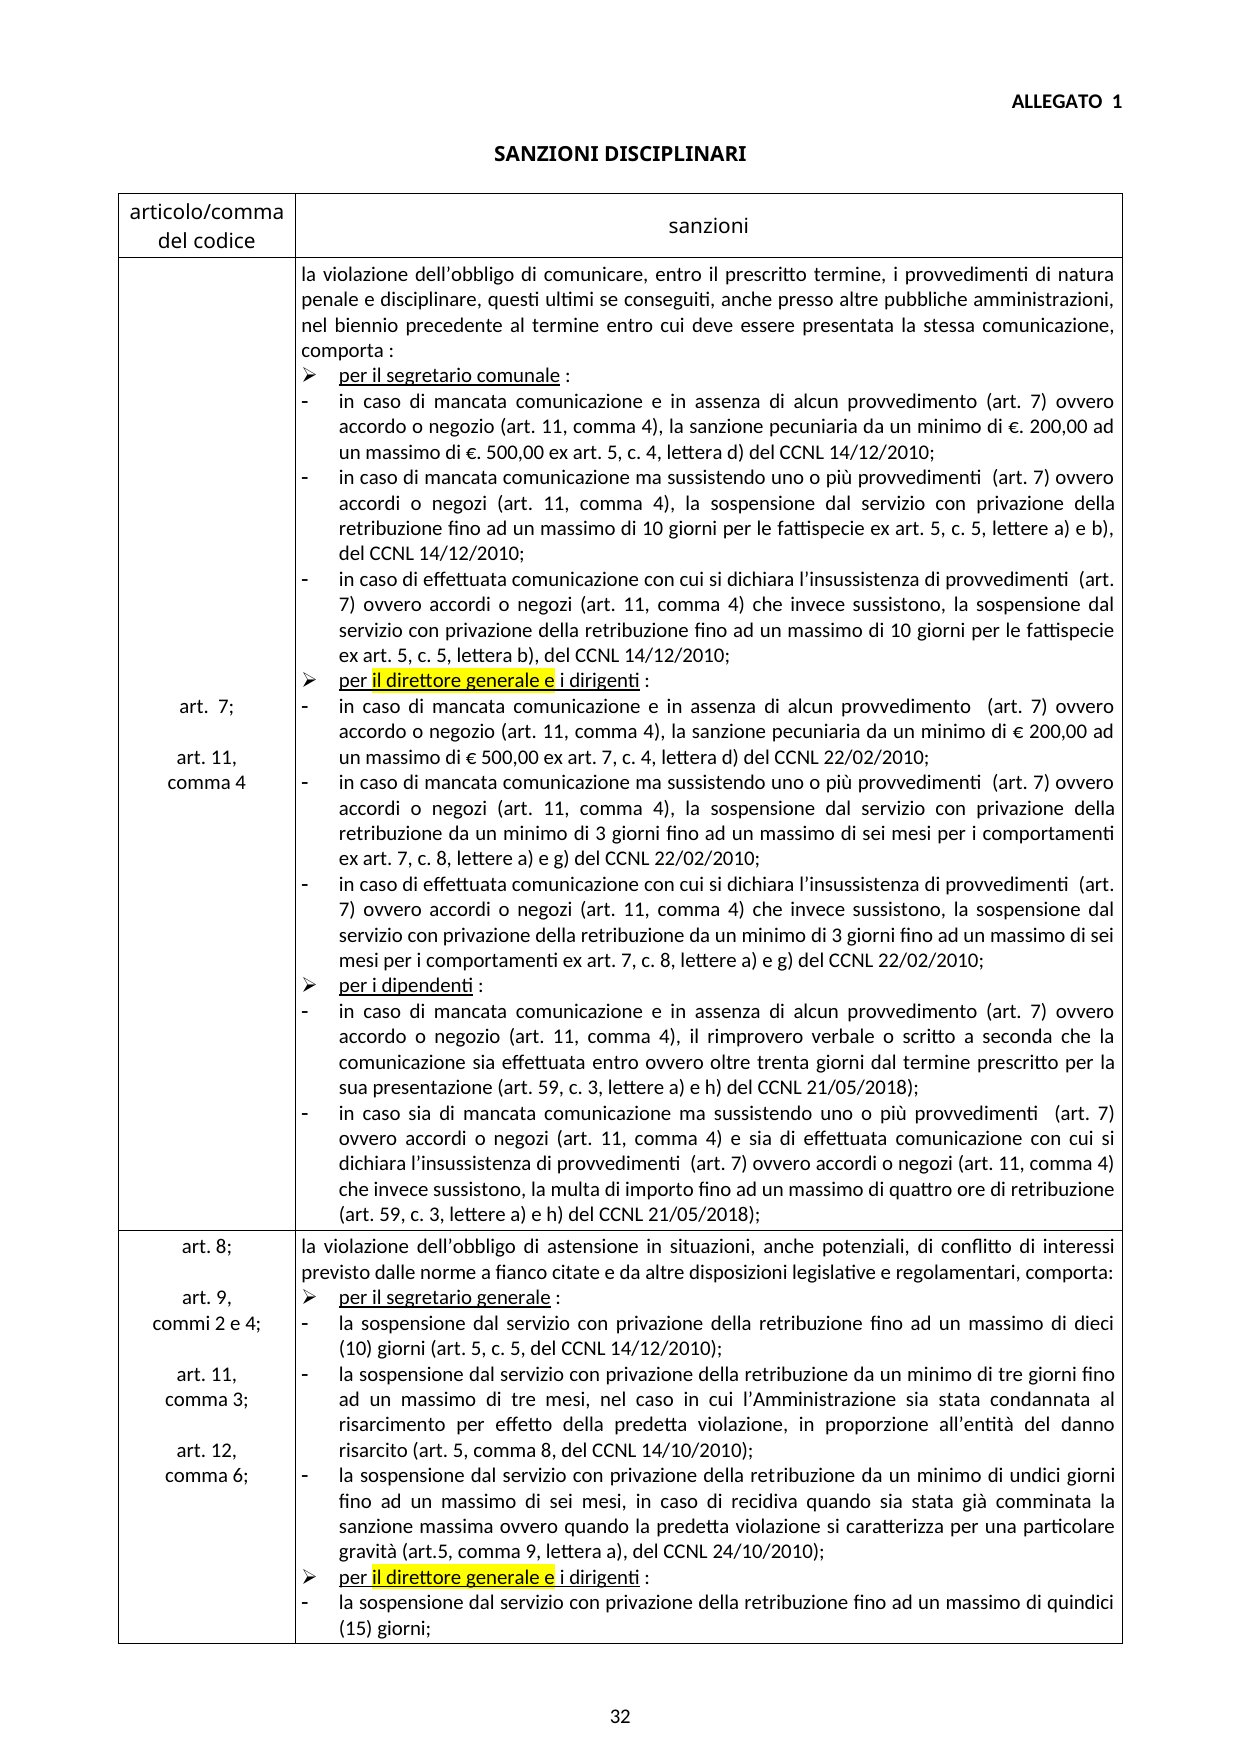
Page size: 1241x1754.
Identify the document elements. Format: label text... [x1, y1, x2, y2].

table_cell la violazione dell’obbligo di comunicare, entro il prescritto termine, i provvedimenti di natura penale e disciplinare, questi ultimi se conseguiti, anche presso altre pubbliche amministrazioni, nel biennio precedente al termine entro cui deve essere presentata la stessa comunicazione, comporta : per il segretario comunale : in caso di mancata comunicazione e in assenza di alcun provvedimento (art. 7) ovvero accordo o negozio (art. 11, comma 4), la sanzione pecuniaria da un minimo di €. 200,00 ad un massimo di €. 500,00 ex art. 5, c. 4, lettera d) del CCNL 14/12/2010; in caso di mancata comunicazione ma sussistendo uno o più provvedimenti (art. 7) ovvero accordi o negozi (art. 11, comma 4), la sospensione dal servizio con privazione della retribuzione fino ad un massimo di 10 giorni per le fattispecie ex art. 5, c. 5, lettere a) e b), del CCNL 14/12/2010; in caso di effettuata comunicazione con cui si dichiara l’insussistenza di provvedimenti (art. 7) ovvero accordi o negozi (art. 11, comma 4) che invece sussistono, la sospensione dal servizio con privazione della retribuzione fino ad un massimo di 10 giorni per le fattispecie ex art. 5, c. 5, lettera b), del CCNL 14/12/2010; per il direttore generale e i dirigenti : in caso di mancata comunicazione e in assenza di alcun provvedimento (art. 7) ovvero accordo o negozio (art. 11, comma 4), la sanzione pecuniaria da un minimo di € 200,00 ad un massimo di € 500,00 ex art. 7, c. 4, lettera d) del CCNL 22/02/2010; in caso di mancata comunicazione ma sussistendo uno o più provvedimenti (art. 7) ovvero accordi o negozi (art. 11, comma 4), la sospensione dal servizio con privazione della retribuzione da un minimo di 3 giorni fino ad un massimo di sei mesi per i comportamenti ex art. 7, c. 8, lettere a) e g) del CCNL 22/02/2010; in caso di effettuata comunicazione con cui si dichiara l’insussistenza di provvedimenti (art. 7) ovvero accordi o negozi (art. 11, comma 4) che invece sussistono, la sospensione dal servizio con privazione della retribuzione da un minimo di 3 giorni fino ad un massimo di sei mesi per i comportamenti ex art. 7, c. 8, lettere a) e g) del CCNL 22/02/2010; per i dipendenti : in caso di mancata comunicazione e in assenza di alcun provvedimento (art. 7) ovvero accordo o negozio (art. 11, comma 4), il rimprovero verbale o scritto a seconda che la comunicazione sia effettuata entro ovvero oltre trenta giorni dal termine prescritto per la sua presentazione (art. 59, c. 3, lettere a) e h) del CCNL 21/05/2018); in caso sia di mancata comunicazione ma sussistendo uno o più provvedimenti (art. 7) ovvero accordi o negozi (art. 11, comma 4) e sia di effettuata comunicazione con cui si dichiara l’insussistenza di provvedimenti (art. 7) ovvero accordi o negozi (art. 11, comma 4) che invece sussistono, la multa di importo fino ad un massimo di quattro ore di retribuzione (art. 59, c. 3, lettere a) e h) del CCNL 21/05/2018); [296, 258, 1122, 1230]
text SANZIONI DISCIPLINARI [118, 139, 1122, 168]
table_header sanzioni [296, 194, 1122, 257]
table_cell art. 7; art. 11, comma 4 [119, 258, 295, 1230]
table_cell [119, 1231, 295, 1643]
table_header articolo/comma del codice [119, 194, 295, 257]
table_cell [296, 1231, 1122, 1643]
text ALLEGATO 1 [118, 89, 1122, 114]
